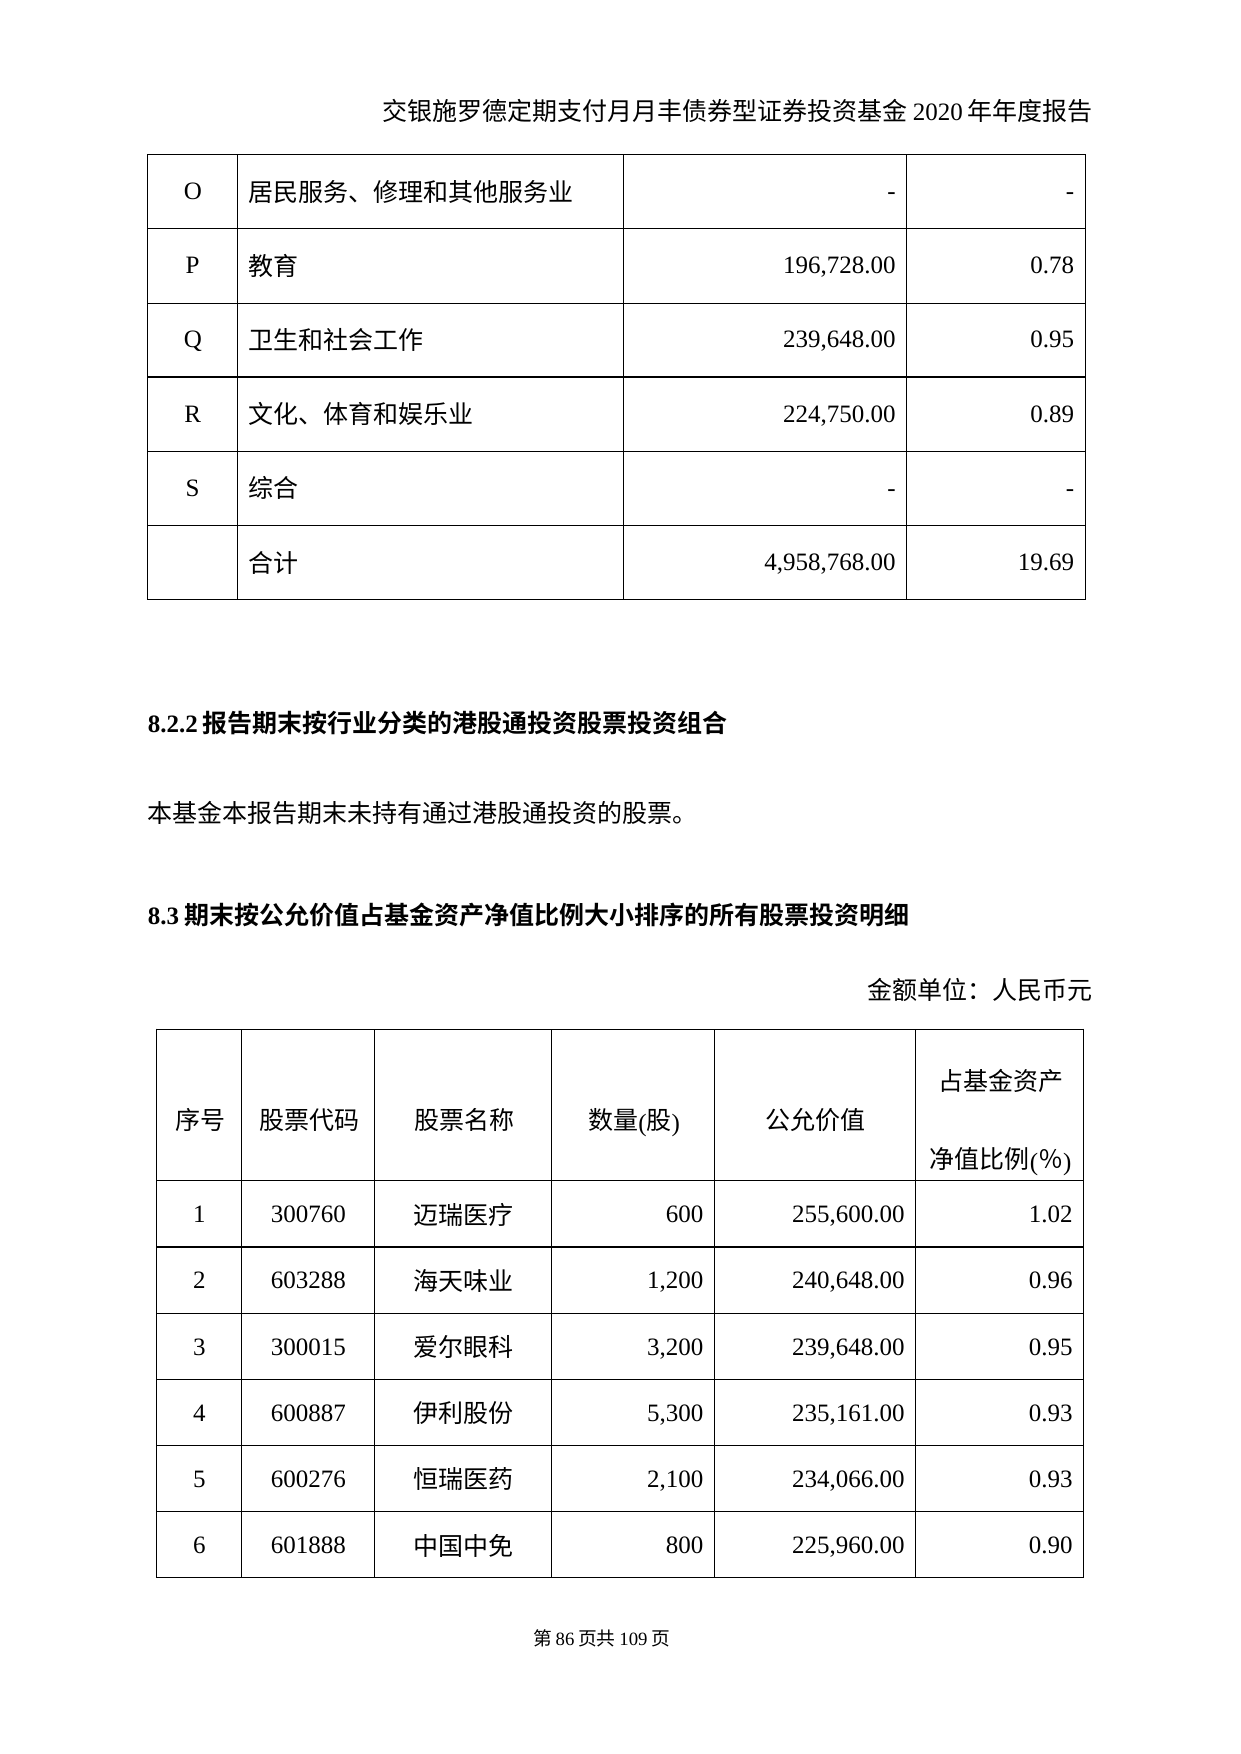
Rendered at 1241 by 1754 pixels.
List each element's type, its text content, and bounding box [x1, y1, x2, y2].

table_cell Q [148, 304, 237, 376]
table_cell 迈瑞医疗 [375, 1181, 551, 1246]
table_cell [148, 526, 237, 599]
table_cell 0.95 [907, 304, 1085, 376]
table_cell 0.96 [916, 1248, 1083, 1312]
table_cell 居民服务、修理和其他服务业 [238, 155, 623, 228]
table_header 股票代码 [242, 1030, 374, 1180]
table_cell 600 [552, 1181, 714, 1246]
table_cell 3 [157, 1314, 241, 1378]
table_cell 综合 [238, 452, 623, 524]
table_cell 0.93 [916, 1380, 1083, 1444]
table_cell 300760 [242, 1181, 374, 1246]
table_header 数量(股) [552, 1030, 714, 1180]
table_cell 卫生和社会工作 [238, 304, 623, 376]
table_cell 文化、体育和娱乐业 [238, 378, 623, 451]
table_header 序号 [157, 1030, 241, 1180]
table_cell 3,200 [552, 1314, 714, 1378]
table_cell 5,300 [552, 1380, 714, 1444]
table_header 股票名称 [375, 1030, 551, 1180]
table_cell 600887 [242, 1380, 374, 1444]
table_cell 225,960.00 [715, 1512, 915, 1577]
table_cell 2 [157, 1248, 241, 1312]
table_cell 1,200 [552, 1248, 714, 1312]
table_cell 235,161.00 [715, 1380, 915, 1444]
table_cell 恒瑞医药 [375, 1446, 551, 1511]
table_cell 300015 [242, 1314, 374, 1378]
text 金额单位：人民币元 [149, 956, 1092, 1021]
table_cell 0.93 [916, 1446, 1083, 1511]
table_cell 伊利股份 [375, 1380, 551, 1444]
table_cell 800 [552, 1512, 714, 1577]
table_cell 中国中免 [375, 1512, 551, 1577]
table_cell 0.89 [907, 378, 1085, 451]
table_cell 海天味业 [375, 1248, 551, 1312]
table_cell 0.95 [916, 1314, 1083, 1378]
table_cell 1.02 [916, 1181, 1083, 1246]
table_cell - [907, 155, 1085, 228]
table_cell 1 [157, 1181, 241, 1246]
table_cell S [148, 452, 237, 524]
table_cell 600276 [242, 1446, 374, 1511]
table_cell O [148, 155, 237, 228]
table_cell 19.69 [907, 526, 1085, 599]
text 8.2.2报告期末按行业分类的港股通投资股票投资组合 [148, 644, 1092, 754]
table_cell 5 [157, 1446, 241, 1511]
table_cell 239,648.00 [624, 304, 906, 376]
table_cell 爱尔眼科 [375, 1314, 551, 1378]
table_cell 239,648.00 [715, 1314, 915, 1378]
table_cell 4 [157, 1380, 241, 1444]
table_cell 合计 [238, 526, 623, 599]
table_cell P [148, 229, 237, 302]
table_cell 2,100 [552, 1446, 714, 1511]
table_cell 6 [157, 1512, 241, 1577]
table_cell 教育 [238, 229, 623, 302]
table_cell R [148, 378, 237, 451]
subtitle 8.3期末按公允价值占基金资产净值比例大小排序的所有股票投资明细 [148, 881, 1092, 946]
table_cell 255,600.00 [715, 1181, 915, 1246]
table_cell 0.90 [916, 1512, 1083, 1577]
table_cell 603288 [242, 1248, 374, 1312]
table_header 公允价值 [715, 1030, 915, 1180]
table_cell 224,750.00 [624, 378, 906, 451]
text 本基金本报告期末未持有通过港股通投资的股票。 [148, 764, 1094, 829]
table_cell 0.78 [907, 229, 1085, 302]
table_cell 4,958,768.00 [624, 526, 906, 599]
table_cell - [624, 155, 906, 228]
table_cell 240,648.00 [715, 1248, 915, 1312]
table_cell 234,066.00 [715, 1446, 915, 1511]
table_cell 196,728.00 [624, 229, 906, 302]
table_cell - [907, 452, 1085, 524]
table_header 占基金资产净值比例(％) [916, 1030, 1083, 1180]
table_cell 601888 [242, 1512, 374, 1577]
table_cell - [624, 452, 906, 524]
